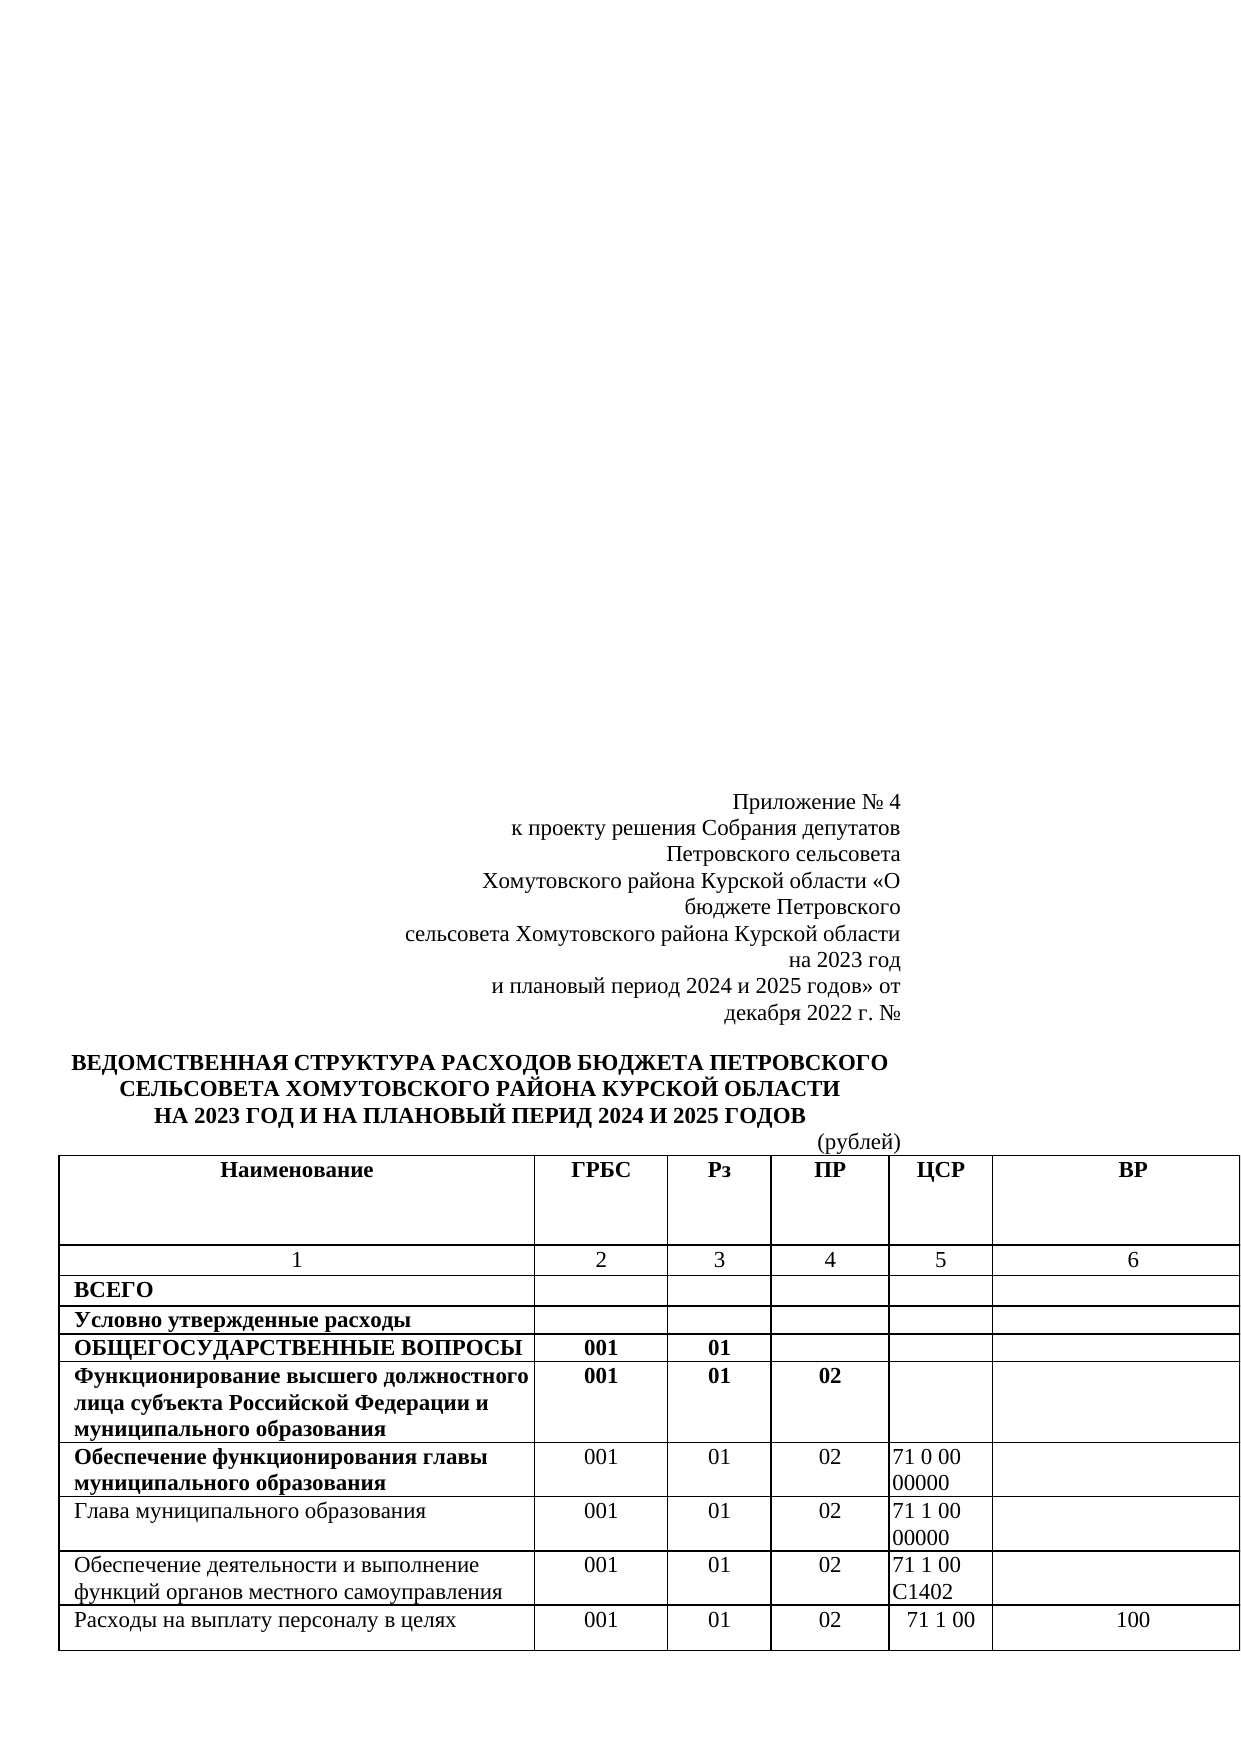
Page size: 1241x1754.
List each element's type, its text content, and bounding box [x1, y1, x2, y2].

table_cell 001 [535, 1497, 667, 1550]
table_header ГРБС [535, 1156, 667, 1244]
table_cell [535, 1276, 667, 1305]
table_cell Условно утвержденные расходы [60, 1307, 534, 1333]
table_cell 71 1 00 С1402 [890, 1552, 992, 1604]
text сельсовета Хомутовского района Курской области на 2023 год [401, 919, 901, 972]
table_header ПР [772, 1156, 888, 1244]
table_cell 01 [668, 1443, 770, 1496]
table_cell 01 [668, 1497, 770, 1550]
table_cell 01 [668, 1552, 770, 1604]
text ВЕДОМСТВЕННАЯ СТРУКТУРА РАСХОДОВ БЮДЖЕТА ПЕТРОВСКОГО СЕЛЬСОВЕТА ХОМУТОВСКОГО РАЙОНА КУРСКОЙ ОБЛАСТИ [59, 1049, 901, 1102]
table_cell 6 [993, 1246, 1239, 1274]
table_cell 001 [535, 1443, 667, 1496]
table_cell [772, 1335, 888, 1361]
table_cell 71 0 00 00000 [890, 1443, 992, 1496]
table_cell 3 [668, 1246, 770, 1274]
table_header Рз [668, 1156, 770, 1244]
table_cell [668, 1276, 770, 1305]
text Приложение № 4 [620, 788, 901, 814]
table_cell 01 [668, 1606, 770, 1650]
table_header ЦСР [890, 1156, 992, 1244]
table_cell [535, 1307, 667, 1333]
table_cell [60, 1606, 534, 1650]
table_cell 71 1 00 С1402 [890, 1606, 992, 1650]
table_cell 01 [668, 1335, 770, 1361]
table_cell 001 [535, 1362, 667, 1441]
table_cell 71 1 00 00000 [890, 1497, 992, 1550]
table_cell [993, 1335, 1239, 1361]
text Хомутовского района Курской области «О бюджете Петровского [401, 867, 901, 919]
table_cell 001 [535, 1552, 667, 1604]
table_header ВР [993, 1156, 1239, 1244]
table_cell ВСЕГО [60, 1276, 534, 1305]
table_cell [890, 1276, 992, 1305]
table_cell ОБЩЕГОСУДАРСТВЕННЫЕ ВОПРОСЫ [60, 1335, 534, 1361]
table_cell [890, 1362, 992, 1441]
table_cell [668, 1307, 770, 1333]
table_cell [993, 1443, 1239, 1496]
table_cell 1 [60, 1246, 534, 1274]
table_cell 2 [535, 1246, 667, 1274]
table_cell [890, 1307, 992, 1333]
table_cell [772, 1276, 888, 1305]
table_cell [993, 1552, 1239, 1604]
table_cell 100 [993, 1606, 1239, 1650]
table_cell Обеспечение функционирования главы муниципального образования [60, 1443, 534, 1496]
text и плановый период 2024 и 2025 годов» от декабря 2022 г. № [401, 972, 901, 1025]
table_cell [993, 1307, 1239, 1333]
table_cell [890, 1335, 992, 1361]
table_cell [772, 1307, 888, 1333]
table_cell Глава муниципального образования [60, 1497, 534, 1550]
text к проекту решения Собрания депутатов Петровского сельсовета [401, 814, 901, 867]
table_cell 01 [668, 1362, 770, 1441]
table_cell 02 [772, 1606, 888, 1650]
table_cell 02 [772, 1443, 888, 1496]
table_cell 02 [772, 1362, 888, 1441]
table_cell Функционирование высшего должностного лица субъекта Российской Федерации и муниципального образования [60, 1362, 534, 1441]
text (рублей) [59, 1128, 901, 1154]
table_cell [993, 1276, 1239, 1305]
table_cell Обеспечение деятельности и выполнение функций органов местного самоуправления [60, 1552, 534, 1604]
table_cell 4 [772, 1246, 888, 1274]
table_cell [993, 1497, 1239, 1550]
table_cell [993, 1362, 1239, 1441]
table_cell 02 [772, 1552, 888, 1604]
table_header Наименование [60, 1156, 534, 1244]
text НА 2023 ГОД И НА ПЛАНОВЫЙ ПЕРИД 2024 И 2025 ГОДОВ [59, 1102, 901, 1128]
table_cell 5 [890, 1246, 992, 1274]
table_cell 001 [535, 1606, 667, 1650]
table_cell 001 [535, 1335, 667, 1361]
table_cell 02 [772, 1497, 888, 1550]
